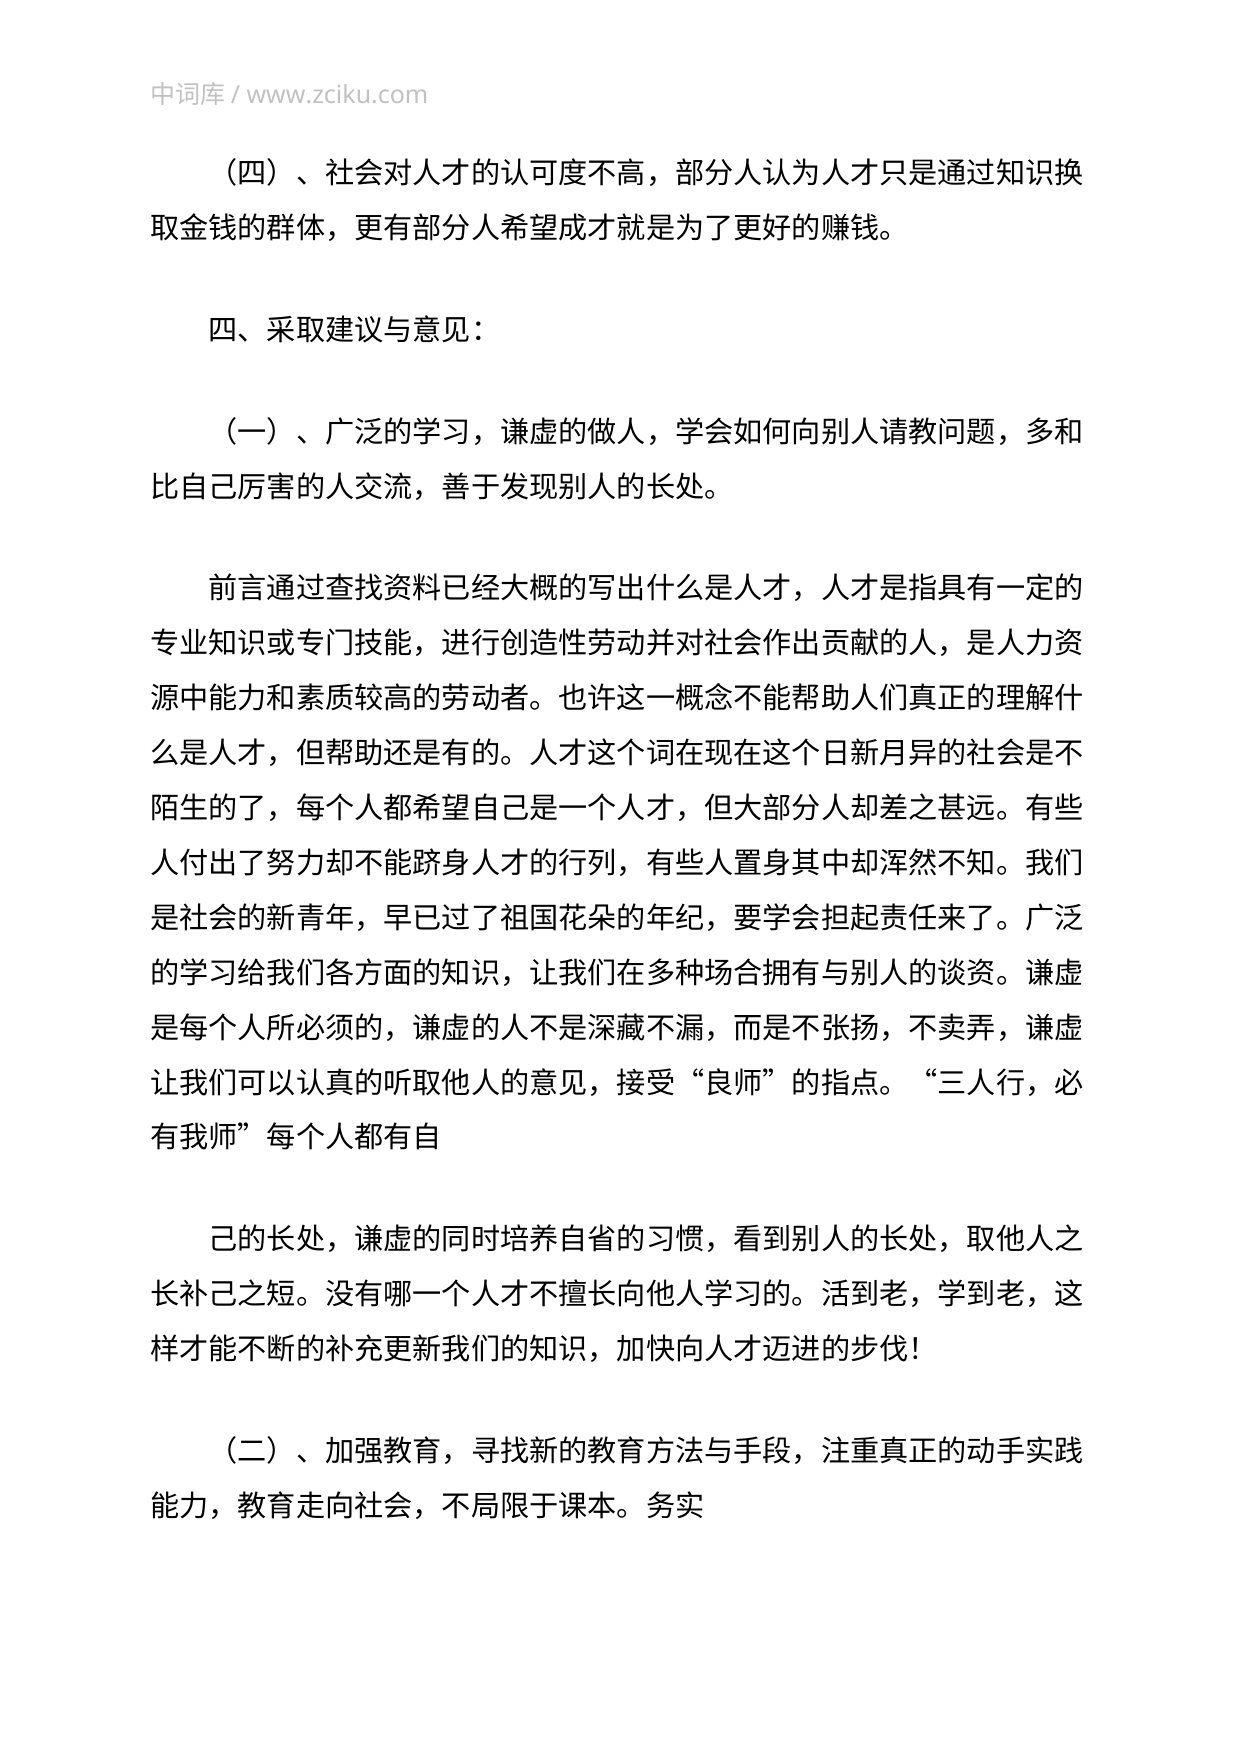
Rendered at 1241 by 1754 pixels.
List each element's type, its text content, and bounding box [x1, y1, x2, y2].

text （四）、社会对人才的认可度不高，部分人认为人才只是通过知识换取金钱的群体，更有部分人希望成才就是为了更好的赚钱。 [150, 150, 1090, 247]
text 己的长处，谦虚的同时培养自省的习惯，看到别人的长处，取他人之长补己之短。没有哪一个人才不擅长向他人学习的。活到老，学到老，这样才能不断的补充更新我们的知识，加快向人才迈进的步伐！ [150, 1216, 1090, 1368]
text （二）、加强教育，寻找新的教育方法与手段，注重真正的动手实践能力，教育走向社会，不局限于课本。务实 [150, 1427, 1090, 1524]
text 四、采取建议与意见： [150, 307, 1090, 349]
text （一）、广泛的学习，谦虚的做人，学会如何向别人请教问题，多和比自己厉害的人交流，善于发现别人的长处。 [150, 408, 1090, 506]
text 前言通过查找资料已经大概的写出什么是人才，人才是指具有一定的专业知识或专门技能，进行创造性劳动并对社会作出贡献的人，是人力资源中能力和素质较高的劳动者。也许这一概念不能帮助人们真正的理解什么是人才，但帮助还是有的。人才这个词在现在这个日新月异的社会是不陌生的了，每个人都希望自己是一个人才，但大部分人却差之甚远。有些人付出了努力却不能跻身人才的行列，有些人置身其中却浑然不知。我们是社会的新青年，早已过了祖国花朵的年纪，要学会担起责任来了。广泛的学习给我们各方面的知识，让我们在多种场合拥有与别人的谈资。谦虚是每个人所必须的，谦虚的人不是深藏不漏，而是不张扬，不卖弄，谦虚让我们可以认真的听取他人的意见，接受“良师”的指点。“三人行，必有我师”每个人都有自 [150, 565, 1090, 1156]
